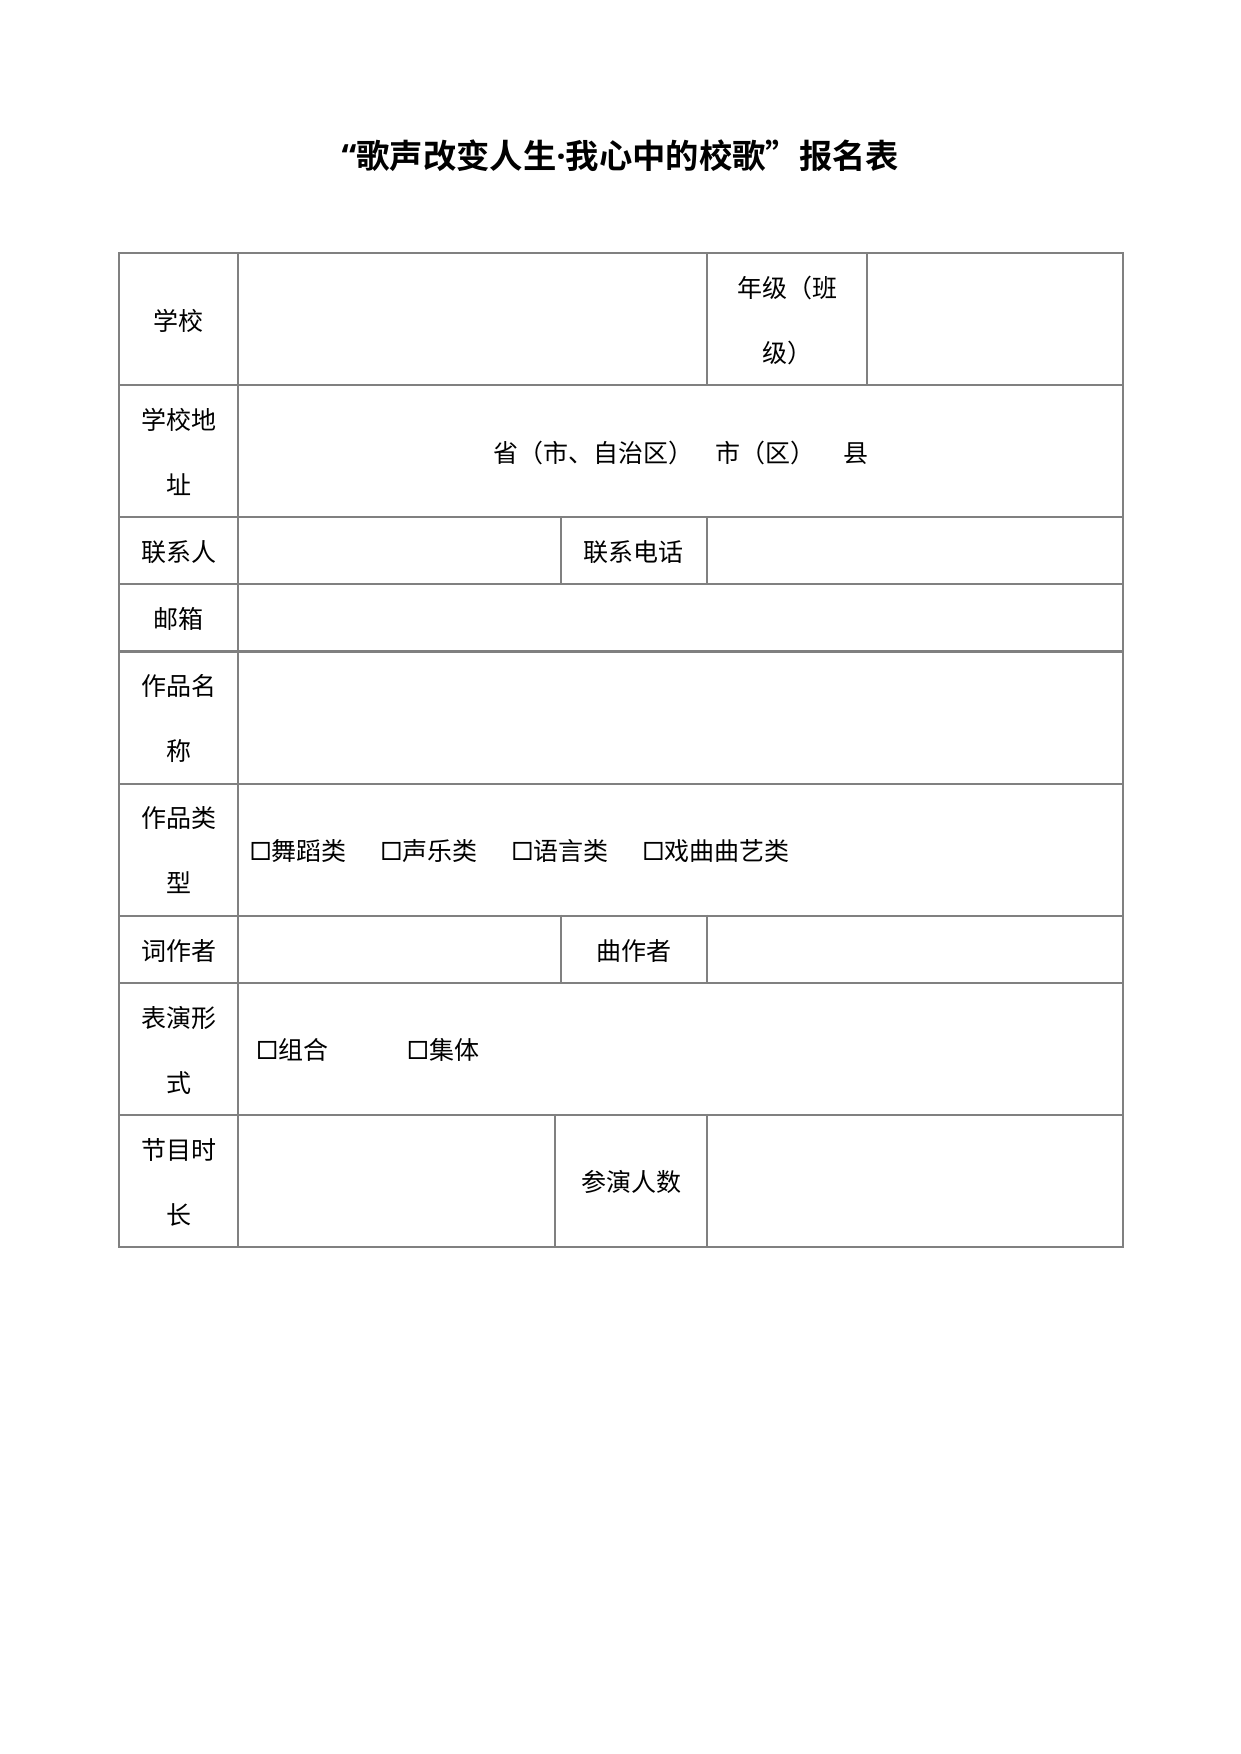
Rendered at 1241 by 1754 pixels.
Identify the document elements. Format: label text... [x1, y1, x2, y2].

table_cell [239, 1116, 554, 1246]
table_header 学校 [120, 254, 237, 384]
table_cell 联系电话 [562, 518, 706, 583]
table_header [239, 254, 706, 384]
table_cell [239, 917, 560, 982]
table_cell [239, 653, 1122, 782]
table_cell 舞蹈类 声乐类 语言类 戏曲曲艺类 [239, 785, 1122, 914]
table_cell 组合 集体 [239, 984, 1122, 1114]
table_cell 作品类型 [120, 785, 237, 914]
table_cell 邮箱 [120, 585, 237, 650]
table_header 年级（班级） [708, 254, 866, 384]
table_cell [239, 585, 1122, 650]
table_cell [708, 917, 1122, 982]
table_cell 作品名称 [120, 653, 237, 782]
table_cell 表演形式 [120, 984, 237, 1114]
table_cell 学校地址 [120, 386, 237, 516]
table_cell 词作者 [120, 917, 237, 982]
table_cell [708, 1116, 1122, 1246]
table_cell 节目时长 [120, 1116, 237, 1246]
table_cell [708, 518, 1122, 583]
table_cell 曲作者 [562, 917, 706, 982]
table_cell 省（市、自治区） 市（区） 县 [239, 386, 1122, 516]
table_cell 联系人 [120, 518, 237, 583]
text “歌声改变人生·我心中的校歌”报名表 [118, 122, 1122, 187]
table_cell 参演人数 [556, 1116, 706, 1246]
table_header [868, 254, 1122, 384]
table_cell [239, 518, 560, 583]
